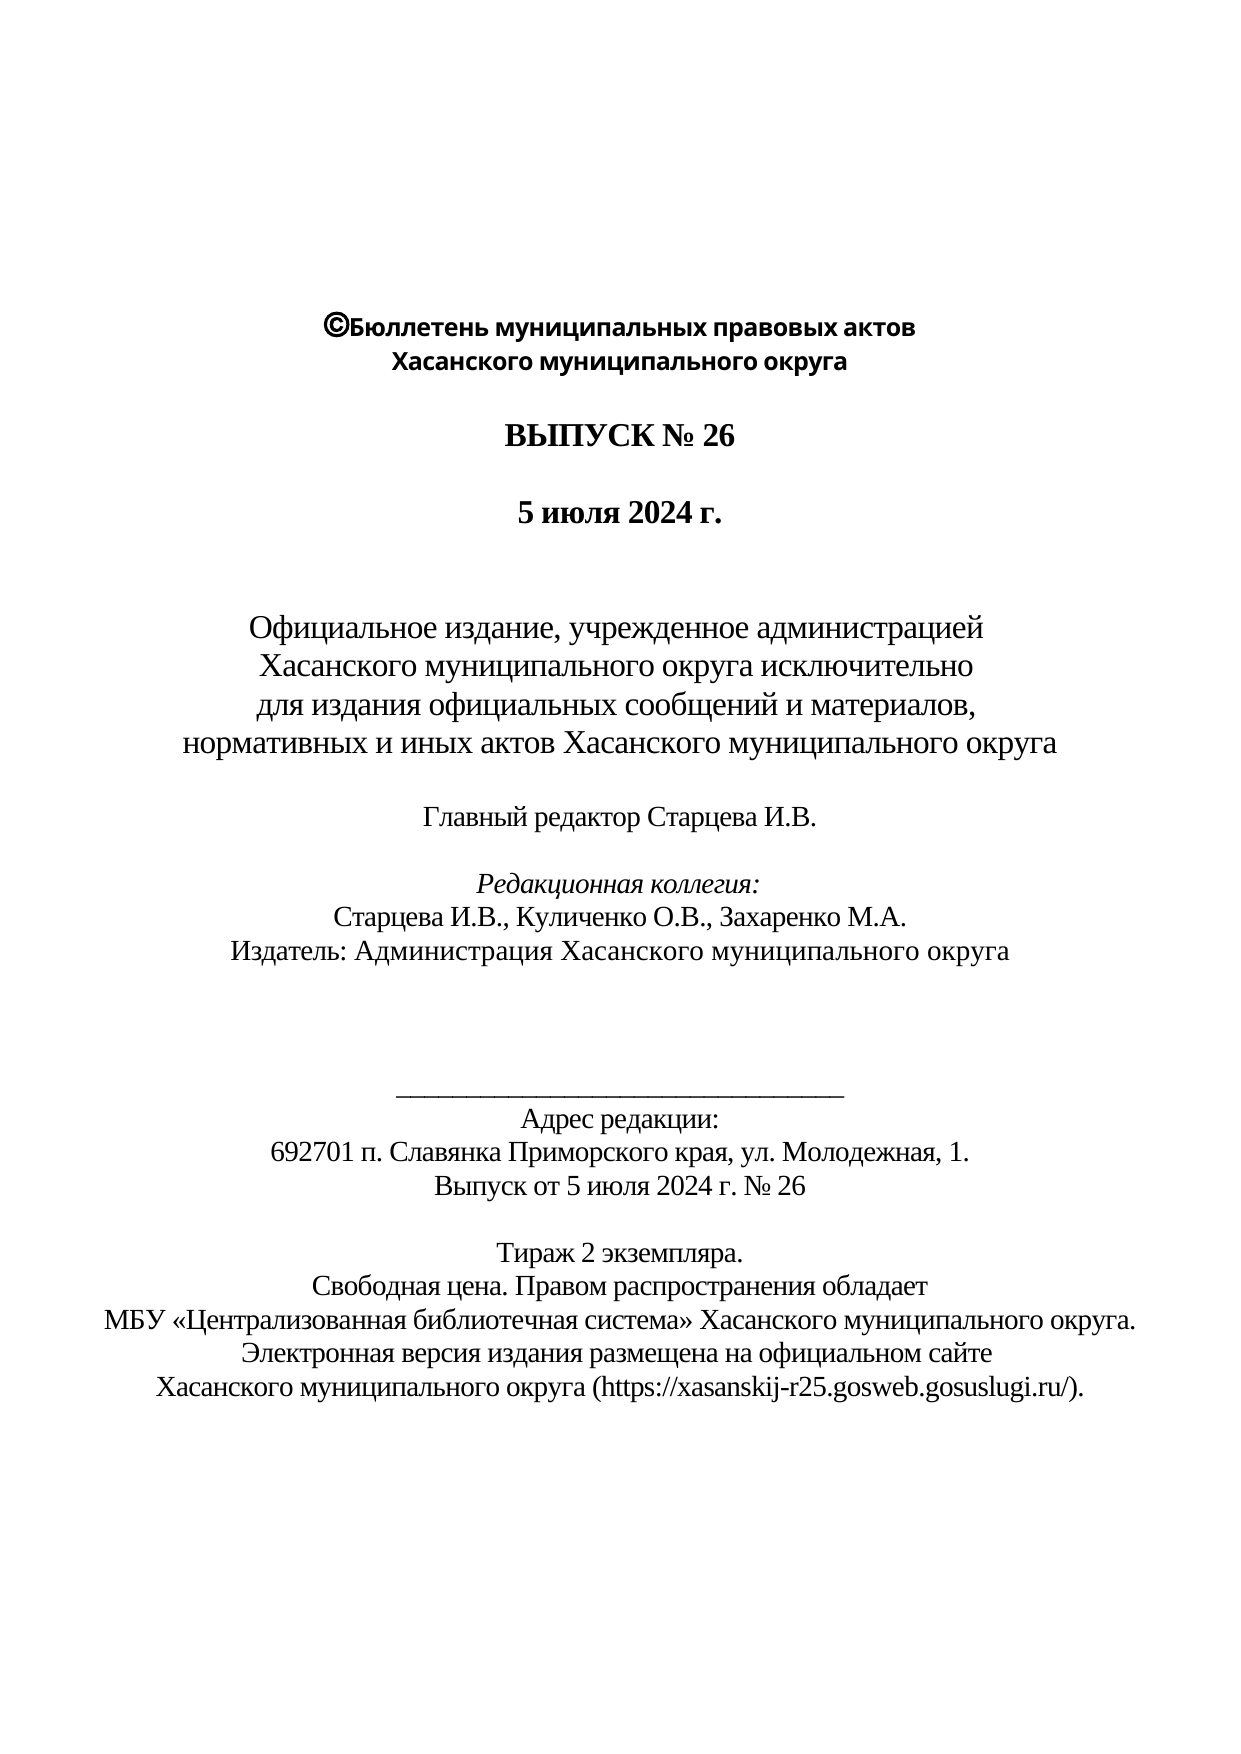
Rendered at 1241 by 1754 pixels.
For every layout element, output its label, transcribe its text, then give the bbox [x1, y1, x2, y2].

text Свободная цена. Правом распространения обладает [83, 1268, 1157, 1302]
text Старцева И.В., Куличенко О.В., Захаренко М.А. [83, 899, 1157, 933]
text Издатель: Администрация Хасанского муниципального округа [83, 933, 1157, 967]
text ВЫПУСК № 26 [83, 416, 1157, 454]
text Электронная версия издания размещена на официальном сайте Хасанского муниципального округа (https://xasanskij-r25.gosweb.gosuslugi.ru/). [83, 1336, 1157, 1403]
text Бюллетень муниципальных правовых актов Хасанского муниципального округа [83, 309, 1157, 378]
text МБУ «Централизованная библиотечная система» Хасанского муниципального округа. [83, 1302, 1157, 1336]
text Выпуск от 5 июля 2024 г. № 26 [83, 1168, 1157, 1201]
text Официальное издание, учрежденное администрацией Хасанского муниципального округа исключительно для издания официальных сообщений и материалов, нормативных и иных актов Хасанского муниципального округа [83, 607, 1157, 761]
text Редакционная коллегия: [83, 866, 1157, 899]
text Главный редактор Старцева И.В. [83, 799, 1157, 832]
text Тираж 2 экземпляра. [83, 1235, 1157, 1268]
text 5 июля 2024 г. [83, 492, 1157, 531]
text ________________________________ [83, 1067, 1157, 1101]
text 692701 п. Славянка Приморского края, ул. Молодежная, 1. [83, 1134, 1157, 1168]
text Адрес редакции: [83, 1101, 1157, 1134]
